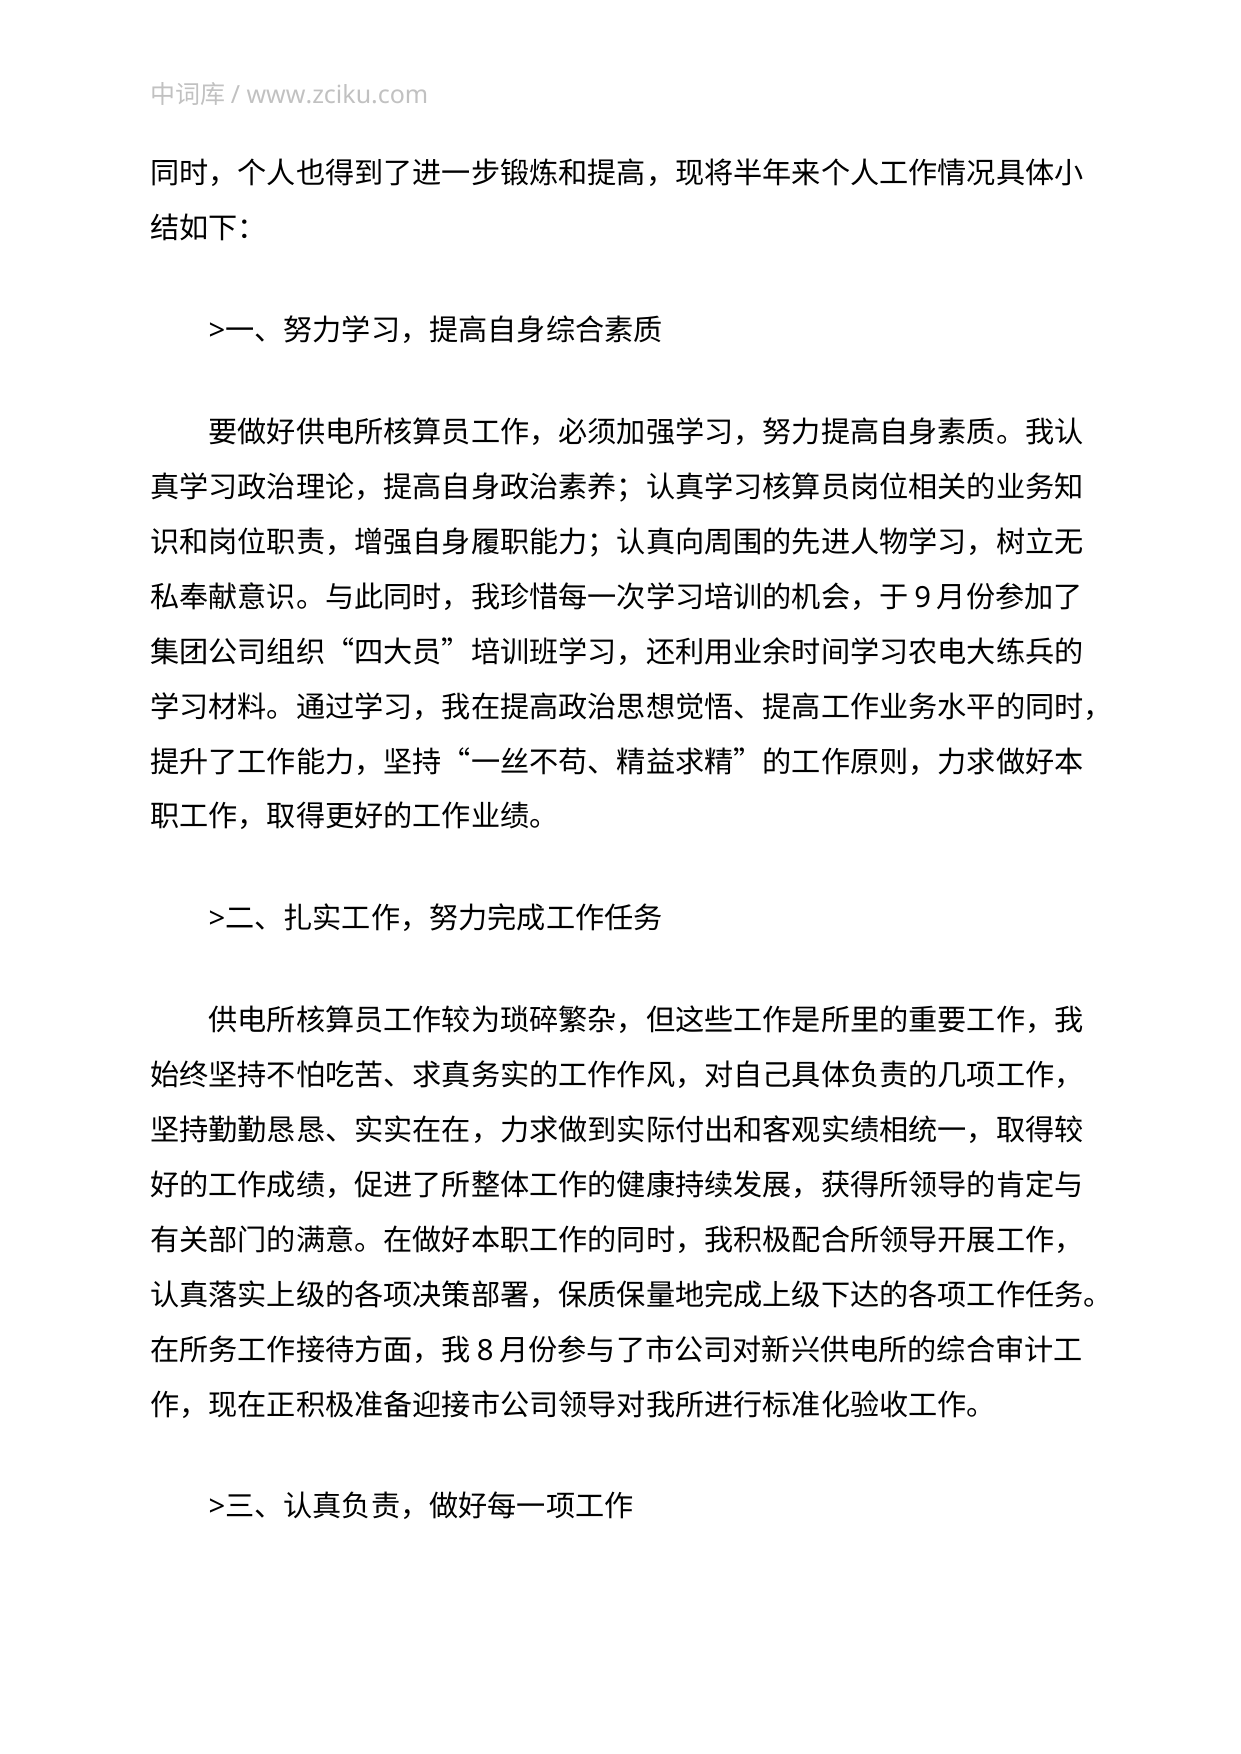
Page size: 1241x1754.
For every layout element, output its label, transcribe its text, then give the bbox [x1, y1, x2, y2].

text 要做好供电所核算员工作，必须加强学习，努力提高自身素质。我认真学习政治理论，提高自身政治素养；认真学习核算员岗位相关的业务知识和岗位职责，增强自身履职能力；认真向周围的先进人物学习，树立无私奉献意识。与此同时，我珍惜每一次学习培训的机会，于9月份参加了集团公司组织“四大员”培训班学习，还利用业余时间学习农电大练兵的学习材料。通过学习，我在提高政治思想觉悟、提高工作业务水平的同时，提升了工作能力，坚持“一丝不苟、精益求精”的工作原则，力求做好本职工作，取得更好的工作业绩。 [150, 409, 1090, 835]
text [150, 150, 1090, 247]
text >三、认真负责，做好每一项工作 [150, 1483, 1090, 1525]
text >二、扎实工作，努力完成工作任务 [150, 895, 1090, 937]
text 供电所核算员工作较为琐碎繁杂，但这些工作是所里的重要工作，我始终坚持不怕吃苦、求真务实的工作作风，对自己具体负责的几项工作，坚持勤勤恳恳、实实在在，力求做到实际付出和客观实绩相统一，取得较好的工作成绩，促进了所整体工作的健康持续发展，获得所领导的肯定与有关部门的满意。在做好本职工作的同时，我积极配合所领导开展工作，认真落实上级的各项决策部署，保质保量地完成上级下达的各项工作任务。在所务工作接待方面，我8月份参与了市公司对新兴供电所的综合审计工作，现在正积极准备迎接市公司领导对我所进行标准化验收工作。 [150, 997, 1090, 1423]
text >一、努力学习，提高自身综合素质 [150, 307, 1090, 349]
